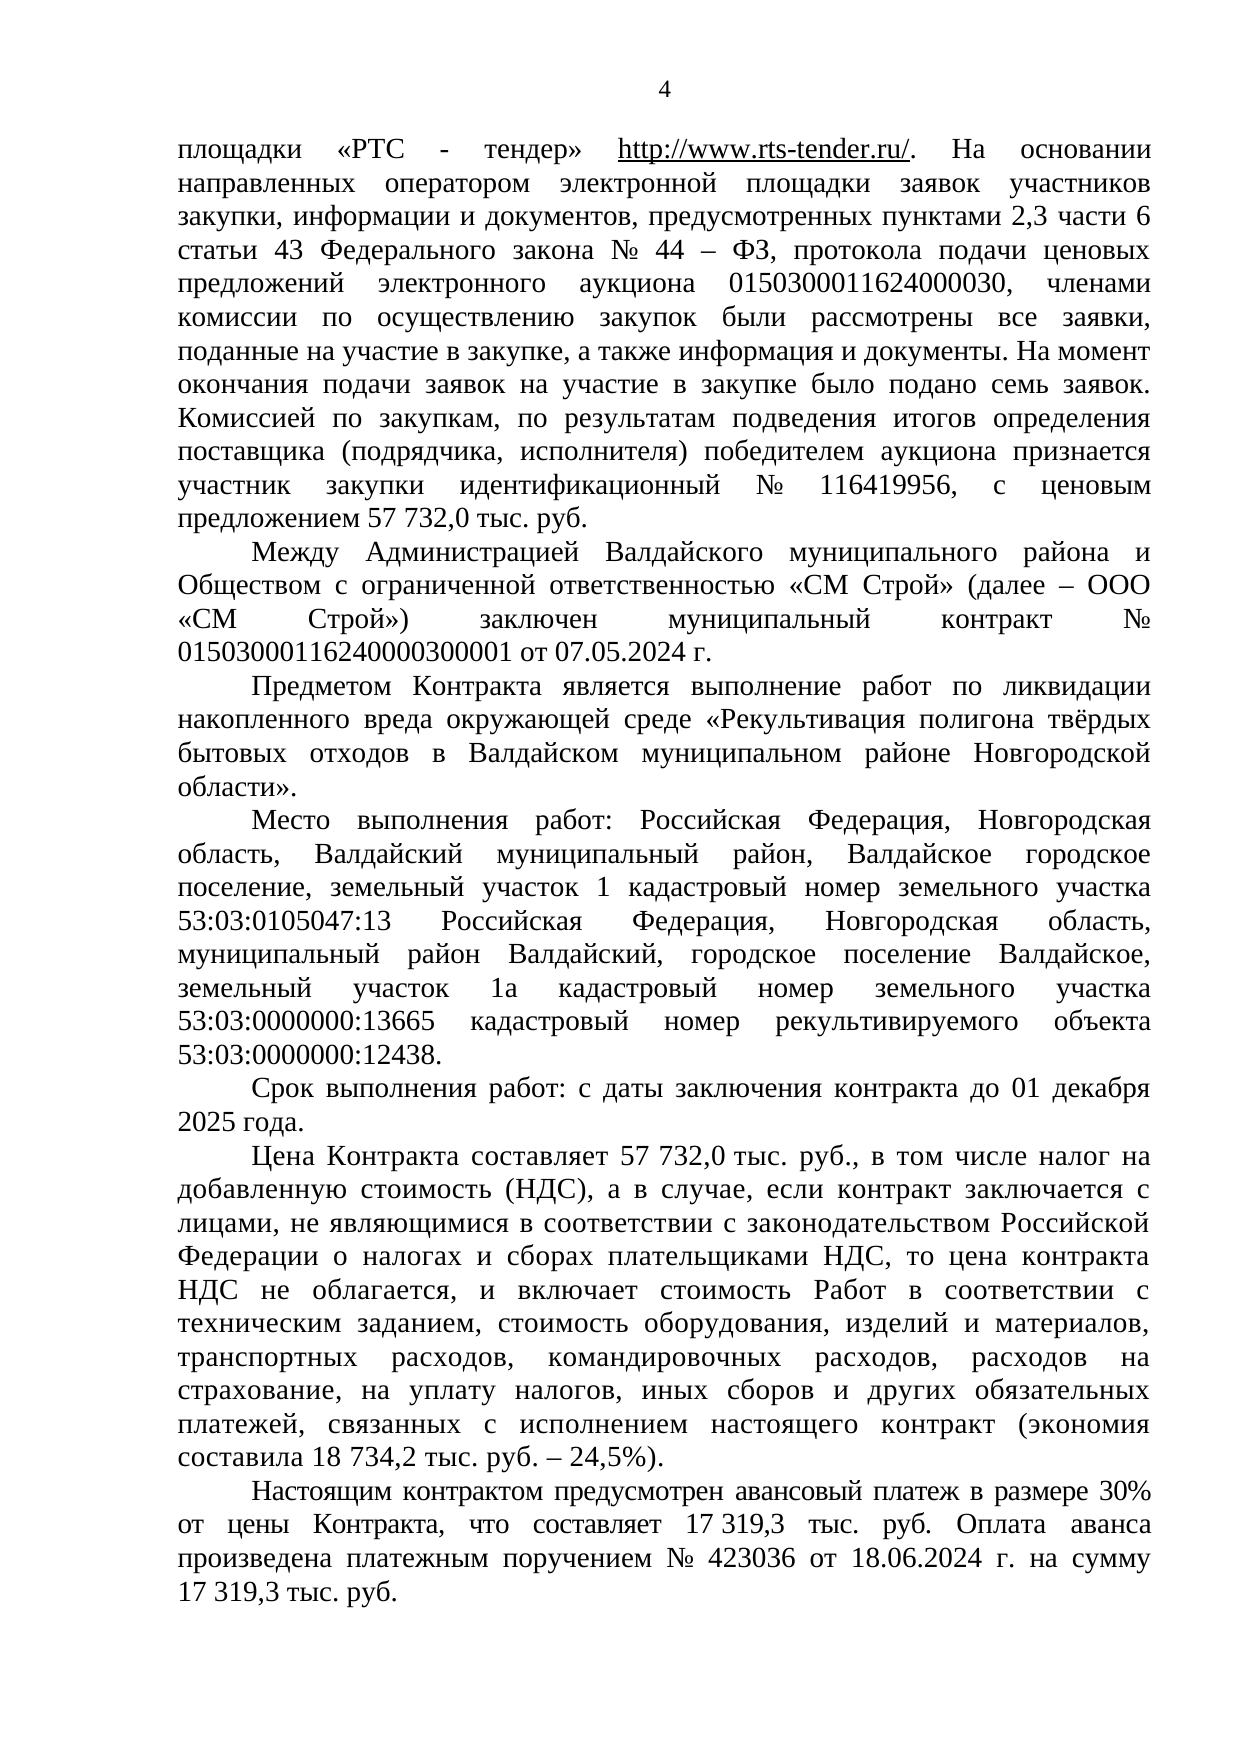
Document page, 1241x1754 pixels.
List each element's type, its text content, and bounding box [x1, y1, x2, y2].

text Цена Контракта составляет 57 732,0 тыс. руб., в том числе налог на добавленную стоимость (НДС), а в случае, если контракт заключается с лицами, не являющимися в соответствии с законодательством Российской Федерации о налогах и сборах плательщиками НДС, то цена контракта НДС не облагается, и включает стоимость Работ в соответствии с техническим заданием, стоимость оборудования, изделий и материалов, транспортных расходов, командировочных расходов, расходов на страхование, на уплату налогов, иных сборов и других обязательных платежей, связанных с исполнением настоящего контракт (экономия составила 18 734,2 тыс. руб. – 24,5%). [177, 1138, 1152, 1473]
text Между Администрацией Валдайского муниципального района и Обществом с ограниченной ответственностью «СМ Строй» (далее – ООО «СМ Строй») заключен муниципальный контракт № 01503000116240000300001 от 07.05.2024 г. [177, 534, 1152, 668]
text Настоящим контрактом предусмотрен авансовый платеж в размере 30% от цены Контракта, что составляет 17 319,3 тыс. руб. Оплата аванса произведена платежным поручением № 423036 от 18.06.2024 г. на сумму 17 319,3 тыс. руб. [177, 1473, 1152, 1607]
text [177, 131, 1152, 534]
text Предметом Контракта является выполнение работ по ликвидации накопленного вреда окружающей среде «Рекультивация полигона твёрдых бытовых отходов в Валдайском муниципальном районе Новгородской области». [177, 668, 1152, 802]
text Место выполнения работ: Российская Федерация, Новгородская область, Валдайский муниципальный район, Валдайское городское поселение, земельный участок 1 кадастровый номер земельного участка 53:03:0105047:13 Российская Федерация, Новгородская область, муниципальный район Валдайский, городское поселение Валдайское, земельный участок 1а кадастровый номер земельного участка 53:03:0000000:13665 кадастровый номер рекультивируемого объекта 53:03:0000000:12438. [177, 802, 1152, 1071]
text Срок выполнения работ: с даты заключения контракта до 01 декабря 2025 года. [177, 1071, 1152, 1138]
